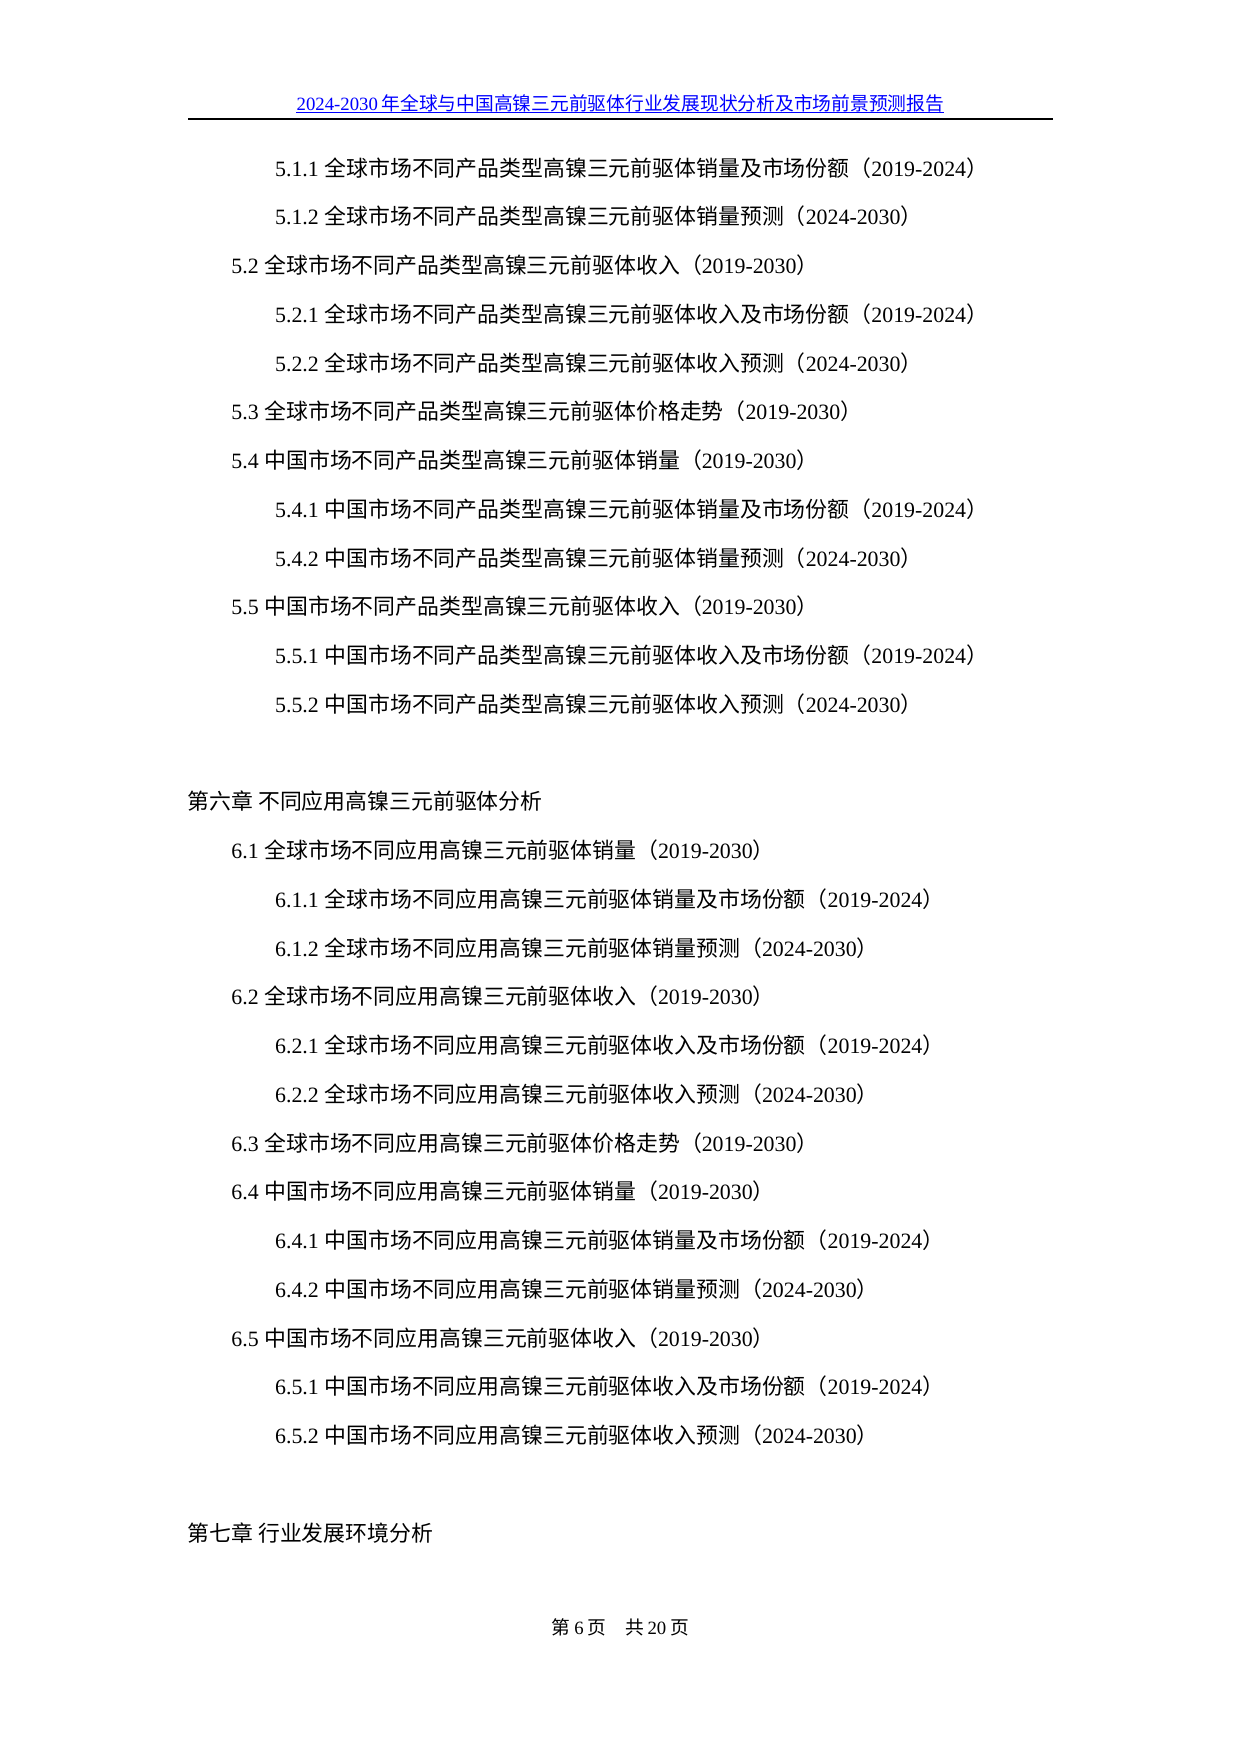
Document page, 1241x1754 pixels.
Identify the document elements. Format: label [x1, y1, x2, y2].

text [187, 150, 1053, 1548]
